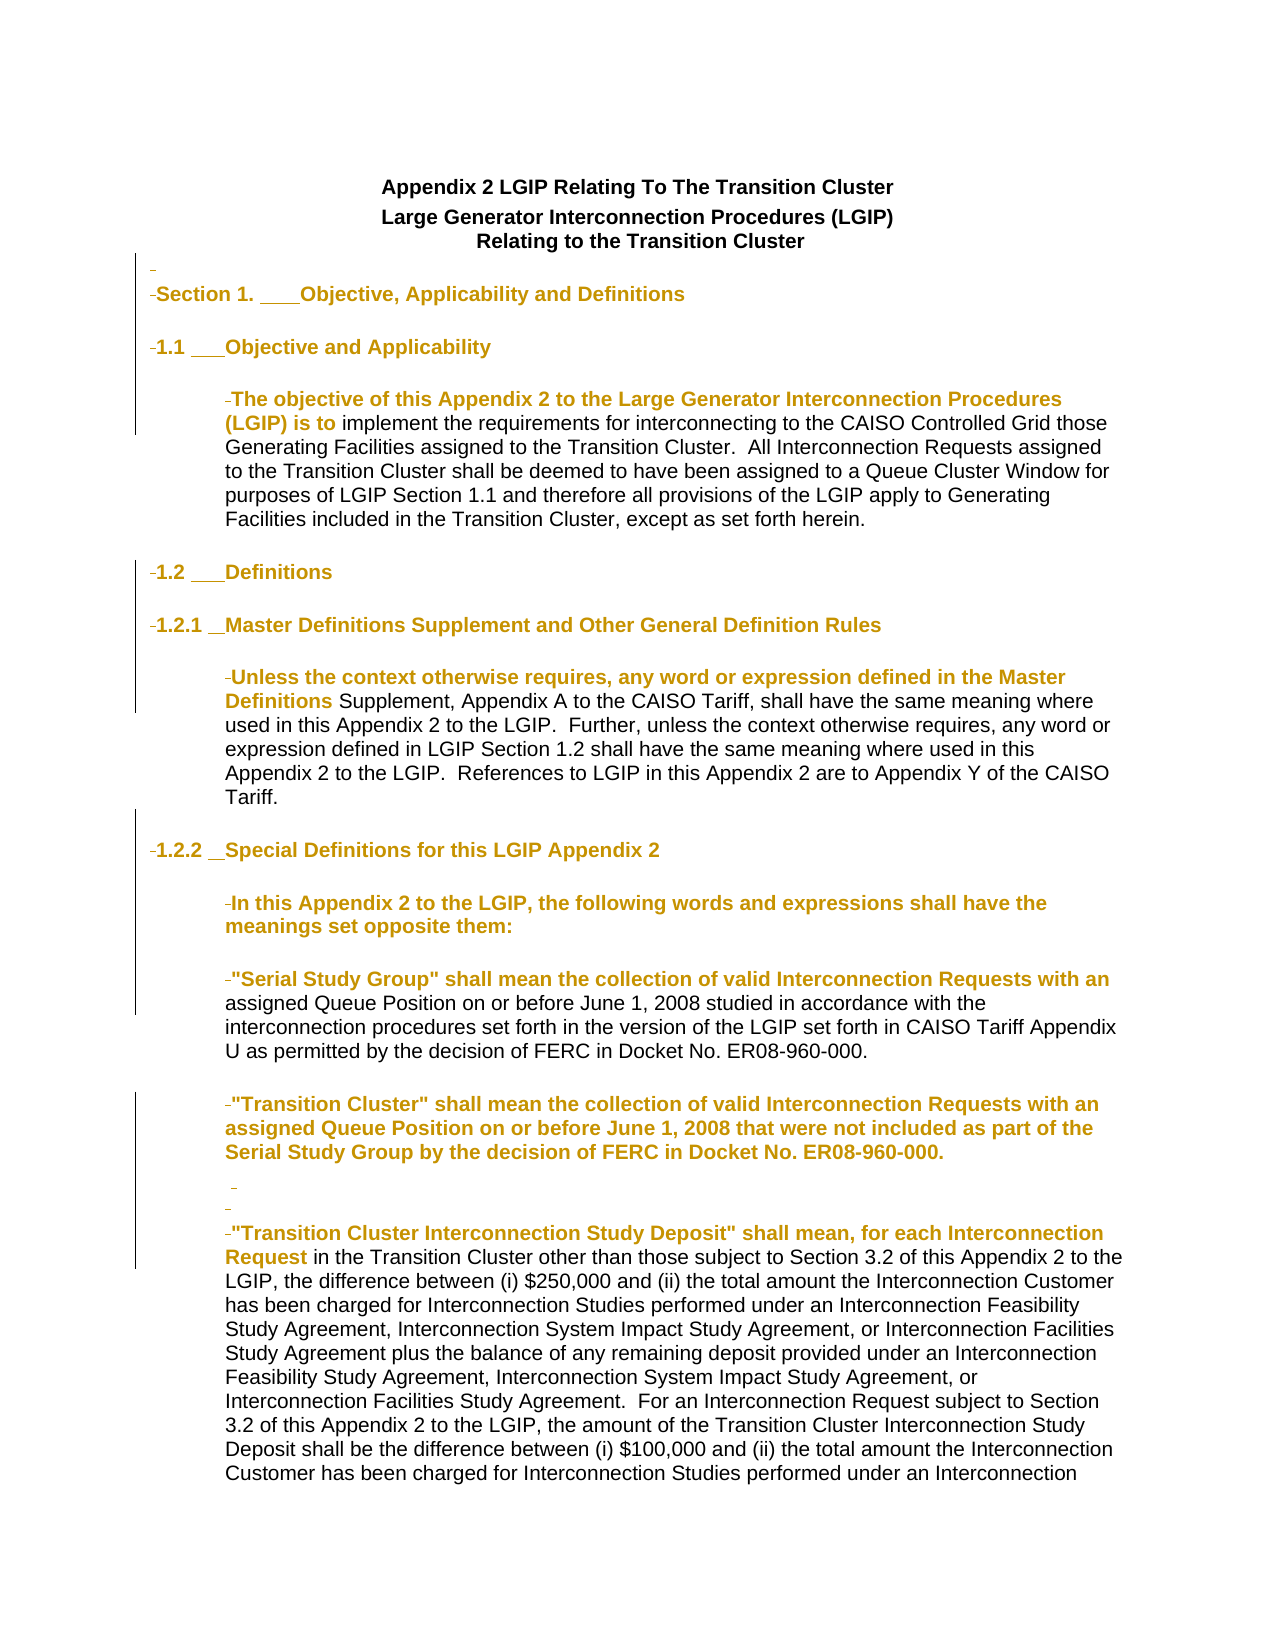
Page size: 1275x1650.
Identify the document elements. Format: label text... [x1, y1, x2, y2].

text "Transition Cluster" shall mean the collection of valid Interconnection Requests with an assigned Queue Position on or before June 1, 2008 that were not included as part of the Serial Study Group by the decision of FERC in Docket No. ER08-960-000. [225, 1092, 1125, 1163]
text Unless the context otherwise requires, any word or expression defined in the Master Definitions Supplement, Appendix A to the CAISO Tariff, shall have the same meaning where used in this Appendix 2 to the LGIP. Further, unless the context otherwise requires, any word or expression defined in LGIP Section 1.2 shall have the same meaning where used in this Appendix 2 to the LGIP. References to LGIP in this Appendix 2 are to Appendix Y of the CAISO Tariff. [225, 665, 1125, 809]
text "Serial Study Group" shall mean the collection of valid Interconnection Requests with an assigned Queue Position on or before June 1, 2008 studied in accordance with the interconnection procedures set forth in the version of the LGIP set forth in CAISO Tariff Appendix U as permitted by the decision of FERC in Docket No. ER08-960-000. [225, 967, 1125, 1063]
text Large Generator Interconnection Procedures (LGIP) [150, 205, 1125, 229]
text The objective of this Appendix 2 to the Large Generator Interconnection Procedures (LGIP) is to implement the requirements for interconnecting to the CAISO Controlled Grid those Generating Facilities assigned to the Transition Cluster. All Interconnection Requests assigned to the Transition Cluster shall be deemed to have been assigned to a Queue Cluster Window for purposes of LGIP Section 1.1 and therefore all provisions of the LGIP apply to Generating Facilities included in the Transition Cluster, except as set forth herein. [225, 387, 1125, 531]
text In this Appendix 2 to the LGIP, the following words and expressions shall have the meanings set opposite them: [225, 890, 1125, 938]
text 1.2.1 Master Definitions Supplement and Other General Definition Rules [150, 612, 1125, 636]
text 1.2.2 Special Definitions for this LGIP Appendix 2 [150, 838, 1125, 862]
text Relating to the Transition Cluster [150, 229, 1125, 253]
text 1.2 Definitions [150, 560, 1125, 584]
subtitle Appendix 2 LGIP Relating To The Transition Cluster [150, 175, 1125, 199]
text 1.1 Objective and Applicability [150, 334, 1125, 358]
text Section 1. Objective, Applicability and Definitions [150, 282, 1125, 306]
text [225, 1221, 1125, 1484]
